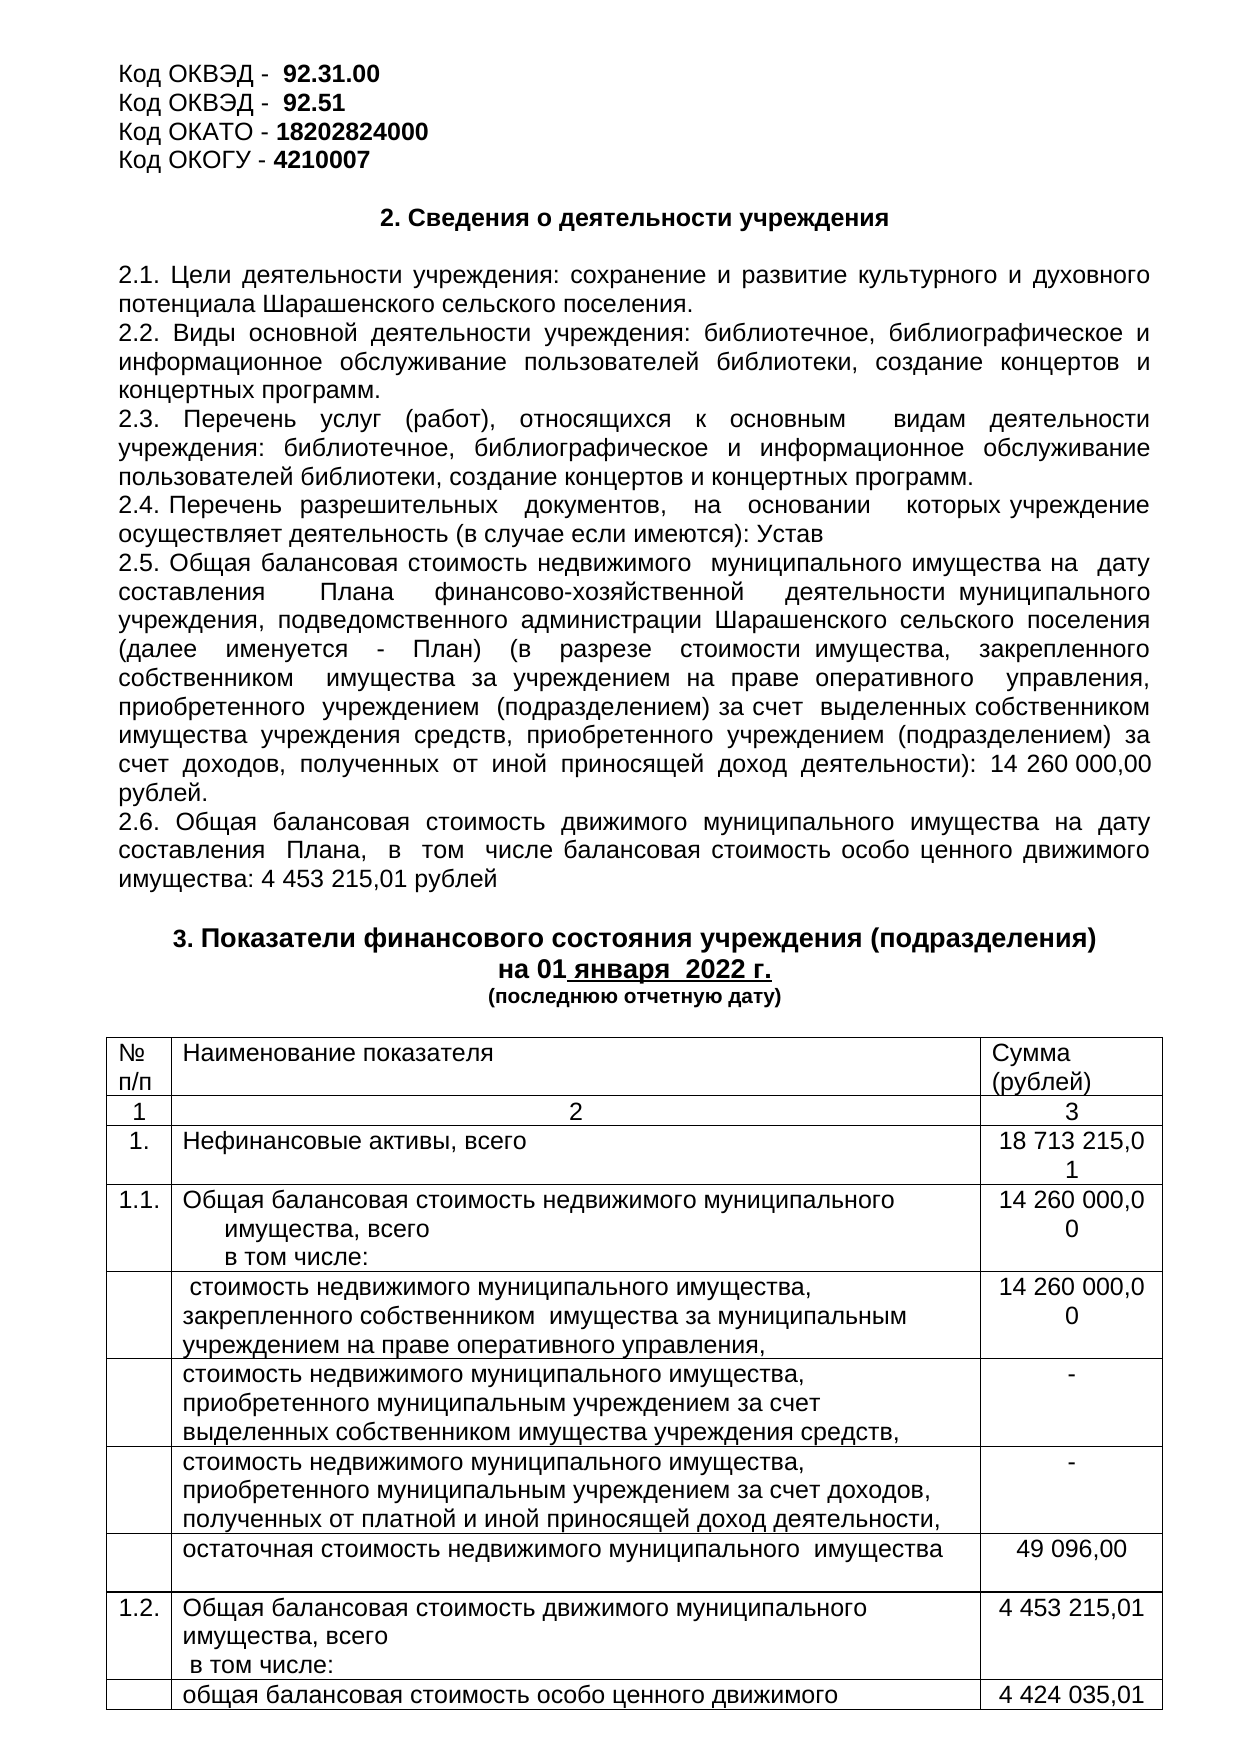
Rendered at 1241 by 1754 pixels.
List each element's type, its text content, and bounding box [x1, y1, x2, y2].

table_cell 2 [172, 1096, 980, 1125]
text (последнюю отчетную дату) [118, 984, 1152, 1008]
text 2.6. Общая балансовая стоимость движимого муниципального имущества на дату составления Плана, в том числе балансовая стоимость особо ценного движимого имущества: 4 453 215,01 рублей [118, 807, 1152, 893]
text 2.5. Общая балансовая стоимость недвижимого муниципального имущества на дату составления Плана финансово-хозяйственной деятельности муниципального учреждения, подведомственного администрации Шарашенского сельского поселения (далее именуется - План) (в разрезе стоимости имущества, закрепленного собственником имущества за учреждением на праве оперативного управления, приобретенного учреждением (подразделением) за счет выделенных собственником имущества учреждения средств, приобретенного учреждением (подразделением) за счет доходов, полученных от иной приносящей доход деятельности): 14 260 000,00 рублей. [118, 548, 1152, 807]
text 2.1. Цели деятельности учреждения: сохранение и развитие культурного и духовного потенциала Шарашенского сельского поселения. [118, 260, 1152, 318]
table_cell [107, 1534, 171, 1591]
table_header № п/п [107, 1038, 171, 1095]
text Код ОКОГУ - 4210007 [118, 145, 1152, 174]
text 3. Показатели финансового состояния учреждения (подразделения) [118, 922, 1152, 953]
text 2.3. Перечень услуг (работ), относящихся к основным видам деятельности учреждения: библиотечное, библиографическое и информационное обслуживание пользователей библиотеки, создание концертов и концертных программ. [118, 404, 1152, 490]
text 2. Сведения о деятельности учреждения [118, 203, 1152, 232]
table_cell [107, 1680, 171, 1708]
table_cell [107, 1272, 171, 1358]
table_cell - [981, 1359, 1162, 1446]
text Код ОКВЭД - 92.31.00 [118, 59, 1152, 88]
table_cell 14 260 000,00 [981, 1185, 1162, 1271]
text Код ОКАТО - 18202824000 [118, 117, 1152, 145]
table_header Сумма (рублей) [981, 1038, 1162, 1095]
text 2.4. Перечень разрешительных документов, на основании которых учреждение осуществляет деятельность (в случае если имеются): Устав [118, 490, 1152, 548]
table_header Наименование показателя [172, 1038, 980, 1095]
table_cell Общая балансовая стоимость движимого муниципального имущества, всего в том числе: [172, 1593, 980, 1679]
table_cell 4 424 035,01 [981, 1680, 1162, 1708]
table_cell 1. [107, 1126, 171, 1184]
text Код ОКВЭД - 92.51 [118, 88, 1152, 117]
table_cell Общая балансовая стоимость недвижимого муниципального имущества, всего в том числе: [172, 1185, 980, 1271]
table_cell 18 713 215,01 [981, 1126, 1162, 1184]
table_cell [107, 1447, 171, 1533]
text 2.2. Виды основной деятельности учреждения: библиотечное, библиографическое и информационное обслуживание пользователей библиотеки, создание концертов и концертных программ. [118, 318, 1152, 404]
table_cell Нефинансовые активы, всего [172, 1126, 980, 1184]
table_cell 4 453 215,01 [981, 1593, 1162, 1679]
table_cell 1 [107, 1096, 171, 1125]
table_cell 3 [981, 1096, 1162, 1125]
table_cell - [981, 1447, 1162, 1533]
table_cell [107, 1359, 171, 1446]
table_cell 14 260 000,00 [981, 1272, 1162, 1358]
text на 01 января 2022 г. [118, 953, 1152, 984]
table_cell 49 096,00 [981, 1534, 1162, 1591]
table_cell стоимость недвижимого муниципального имущества, закрепленного собственником имущества за муниципальным учреждением на праве оперативного управления, [172, 1272, 980, 1358]
table_cell 1.2. [107, 1593, 171, 1679]
table_cell 1.1. [107, 1185, 171, 1271]
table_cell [172, 1680, 980, 1708]
table_cell остаточная стоимость недвижимого муниципального имущества [172, 1534, 980, 1591]
table_cell стоимость недвижимого муниципального имущества, приобретенного муниципальным учреждением за счет выделенных собственником имущества учреждения средств, [172, 1359, 980, 1446]
table_cell стоимость недвижимого муниципального имущества, приобретенного муниципальным учреждением за счет доходов, полученных от платной и иной приносящей доход деятельности, [172, 1447, 980, 1533]
